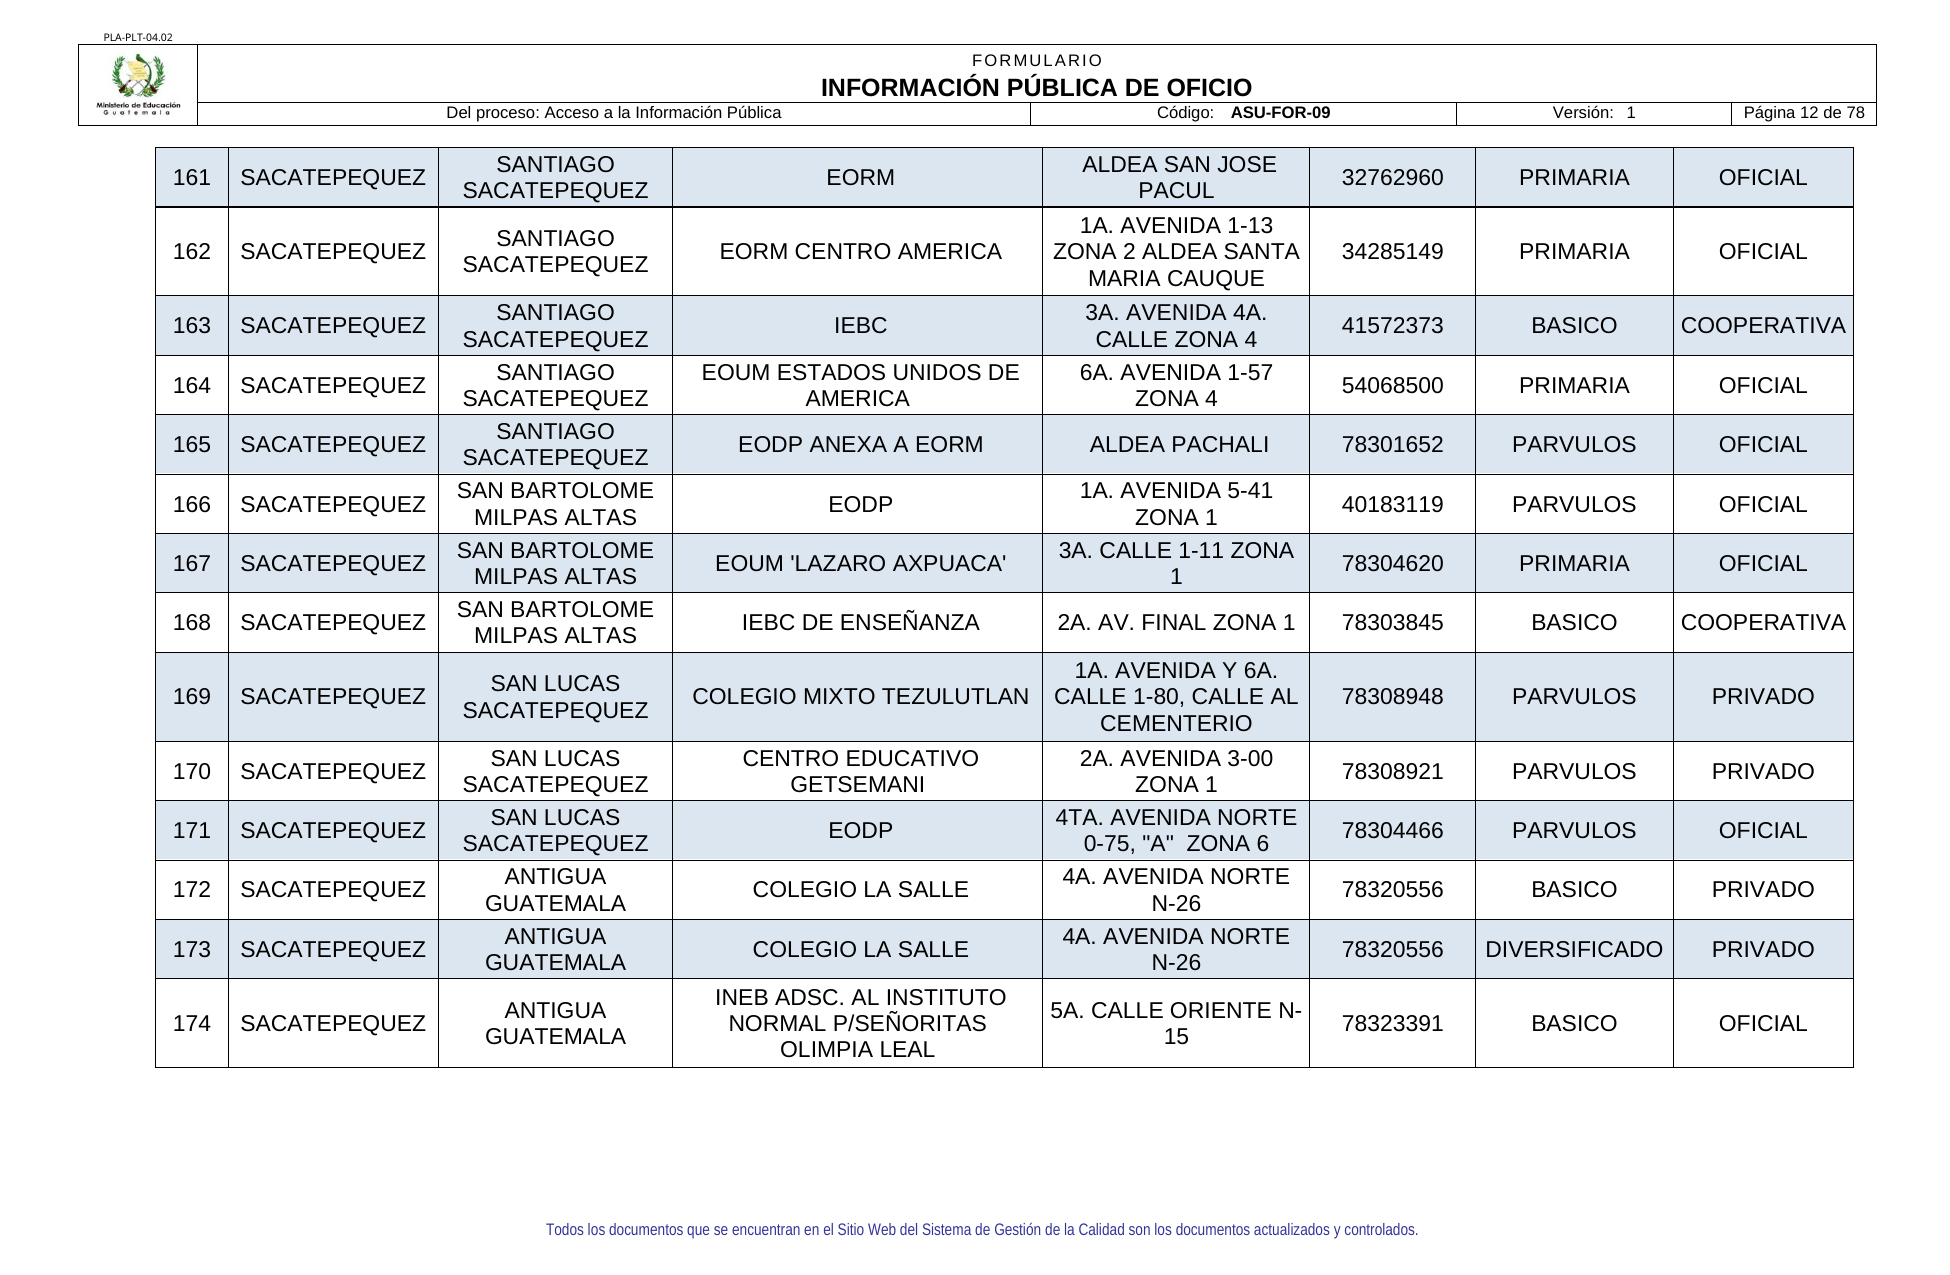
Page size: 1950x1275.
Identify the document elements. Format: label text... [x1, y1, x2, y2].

picture [95, 51, 181, 117]
table_cell BASICO [1476, 861, 1673, 919]
table_cell 163 [156, 296, 228, 355]
table_cell PARVULOS [1476, 801, 1673, 859]
table_cell 78303845 [1310, 593, 1475, 652]
table_cell ANTIGUA GUATEMALA [439, 920, 672, 978]
table_cell 171 [156, 801, 228, 859]
table_cell SANTIAGO SACATEPEQUEZ [439, 415, 672, 473]
table_cell 5A. CALLE ORIENTE N-15 [1043, 979, 1309, 1067]
table_cell SACATEPEQUEZ [229, 356, 438, 414]
table_cell OFICIAL [1674, 356, 1853, 414]
table_cell CENTRO EDUCATIVO GETSEMANI [673, 742, 1042, 800]
table_cell 167 [156, 534, 228, 592]
table_cell 4TA. AVENIDA NORTE 0-75, "A" ZONA 6 [1043, 801, 1309, 859]
table_cell OFICIAL [1674, 148, 1853, 206]
table_cell COLEGIO MIXTO TEZULUTLAN [673, 653, 1042, 741]
table_cell SACATEPEQUEZ [229, 208, 438, 295]
table_cell COOPERATIVA [1674, 593, 1853, 652]
table_cell 6A. AVENIDA 1-57 ZONA 4 [1043, 356, 1309, 414]
table_cell 32762960 [1310, 148, 1475, 206]
table_cell EOUM 'LAZARO AXPUACA' [673, 534, 1042, 592]
table_cell SACATEPEQUEZ [229, 593, 438, 652]
table_cell ANTIGUA GUATEMALA [439, 979, 672, 1067]
table_cell OFICIAL [1674, 979, 1853, 1067]
table_cell 4A. AVENIDA NORTE N-26 [1043, 920, 1309, 978]
table_cell 40183119 [1310, 475, 1475, 533]
table_cell 164 [156, 356, 228, 414]
table_cell PARVULOS [1476, 475, 1673, 533]
table_cell ANTIGUA GUATEMALA [439, 861, 672, 919]
table_cell 169 [156, 653, 228, 741]
table_cell DIVERSIFICADO [1476, 920, 1673, 978]
table_cell 2A. AVENIDA 3-00 ZONA 1 [1043, 742, 1309, 800]
table_cell 41572373 [1310, 296, 1475, 355]
table_cell PRIMARIA [1476, 208, 1673, 295]
table_cell BASICO [1476, 593, 1673, 652]
table_cell 170 [156, 742, 228, 800]
table_cell SAN LUCAS SACATEPEQUEZ [439, 653, 672, 741]
table_cell 2A. AV. FINAL ZONA 1 [1043, 593, 1309, 652]
table_cell EORM CENTRO AMERICA [673, 208, 1042, 295]
table_cell EODP [673, 801, 1042, 859]
table_cell IEBC [673, 296, 1042, 355]
table_cell PRIMARIA [1476, 148, 1673, 206]
table_cell 173 [156, 920, 228, 978]
table_cell PARVULOS [1476, 742, 1673, 800]
table_cell 78320556 [1310, 861, 1475, 919]
table_cell 78308948 [1310, 653, 1475, 741]
table_cell 166 [156, 475, 228, 533]
table_cell 3A. AVENIDA 4A. CALLE ZONA 4 [1043, 296, 1309, 355]
table_cell 1A. AVENIDA Y 6A. CALLE 1-80, CALLE AL CEMENTERIO [1043, 653, 1309, 741]
table_cell 161 [156, 148, 228, 206]
table_cell ALDEA SAN JOSE PACUL [1043, 148, 1309, 206]
table_cell PRIVADO [1674, 653, 1853, 741]
table_cell SANTIAGO SACATEPEQUEZ [439, 208, 672, 295]
table_cell 78304466 [1310, 801, 1475, 859]
table_cell EODP [673, 475, 1042, 533]
table_cell PRIMARIA [1476, 534, 1673, 592]
table_cell 1A. AVENIDA 5-41 ZONA 1 [1043, 475, 1309, 533]
table_cell IEBC DE ENSEÑANZA [673, 593, 1042, 652]
table_cell BASICO [1476, 296, 1673, 355]
table_cell OFICIAL [1674, 475, 1853, 533]
table_cell PRIVADO [1674, 742, 1853, 800]
table_cell SANTIAGO SACATEPEQUEZ [439, 296, 672, 355]
table_cell PARVULOS [1476, 653, 1673, 741]
table_cell COLEGIO LA SALLE [673, 920, 1042, 978]
table_cell PRIVADO [1674, 861, 1853, 919]
table_cell SACATEPEQUEZ [229, 742, 438, 800]
table_cell OFICIAL [1674, 534, 1853, 592]
table_cell 78301652 [1310, 415, 1475, 473]
table_cell EOUM ESTADOS UNIDOS DE AMERICA [673, 356, 1042, 414]
table_cell SACATEPEQUEZ [229, 415, 438, 473]
table_cell 162 [156, 208, 228, 295]
table_cell PRIVADO [1674, 920, 1853, 978]
table_cell COOPERATIVA [1674, 296, 1853, 355]
table_cell 4A. AVENIDA NORTE N-26 [1043, 861, 1309, 919]
table_cell 3A. CALLE 1-11 ZONA 1 [1043, 534, 1309, 592]
table_cell INEB ADSC. AL INSTITUTO NORMAL P/SEÑORITAS OLIMPIA LEAL [673, 979, 1042, 1067]
table_cell SACATEPEQUEZ [229, 801, 438, 859]
table_cell SACATEPEQUEZ [229, 148, 438, 206]
table_cell 34285149 [1310, 208, 1475, 295]
table_cell SACATEPEQUEZ [229, 653, 438, 741]
table_cell OFICIAL [1674, 415, 1853, 473]
table_cell SACATEPEQUEZ [229, 296, 438, 355]
table_cell 174 [156, 979, 228, 1067]
table_cell SAN BARTOLOME MILPAS ALTAS [439, 593, 672, 652]
table_cell PRIMARIA [1476, 356, 1673, 414]
table_cell SAN BARTOLOME MILPAS ALTAS [439, 475, 672, 533]
table_cell 168 [156, 593, 228, 652]
table_cell EODP ANEXA A EORM [673, 415, 1042, 473]
table_cell SACATEPEQUEZ [229, 534, 438, 592]
table_cell EORM [673, 148, 1042, 206]
table_cell BASICO [1476, 979, 1673, 1067]
table_cell SACATEPEQUEZ [229, 920, 438, 978]
table_cell SAN LUCAS SACATEPEQUEZ [439, 742, 672, 800]
table_cell 78323391 [1310, 979, 1475, 1067]
table_cell 54068500 [1310, 356, 1475, 414]
table_cell OFICIAL [1674, 208, 1853, 295]
table_cell SANTIAGO SACATEPEQUEZ [439, 148, 672, 206]
table_cell ALDEA PACHALI [1043, 415, 1309, 473]
table_cell SACATEPEQUEZ [229, 475, 438, 533]
table_cell 172 [156, 861, 228, 919]
table_cell 78320556 [1310, 920, 1475, 978]
table_cell SACATEPEQUEZ [229, 861, 438, 919]
table_cell 78304620 [1310, 534, 1475, 592]
table_cell OFICIAL [1674, 801, 1853, 859]
table_cell COLEGIO LA SALLE [673, 861, 1042, 919]
table_cell 78308921 [1310, 742, 1475, 800]
table_cell SAN LUCAS SACATEPEQUEZ [439, 801, 672, 859]
table_cell SAN BARTOLOME MILPAS ALTAS [439, 534, 672, 592]
table_cell 165 [156, 415, 228, 473]
table_cell 1A. AVENIDA 1-13 ZONA 2 ALDEA SANTA MARIA CAUQUE [1043, 208, 1309, 295]
table_cell SANTIAGO SACATEPEQUEZ [439, 356, 672, 414]
table_cell PARVULOS [1476, 415, 1673, 473]
table_cell SACATEPEQUEZ [229, 979, 438, 1067]
